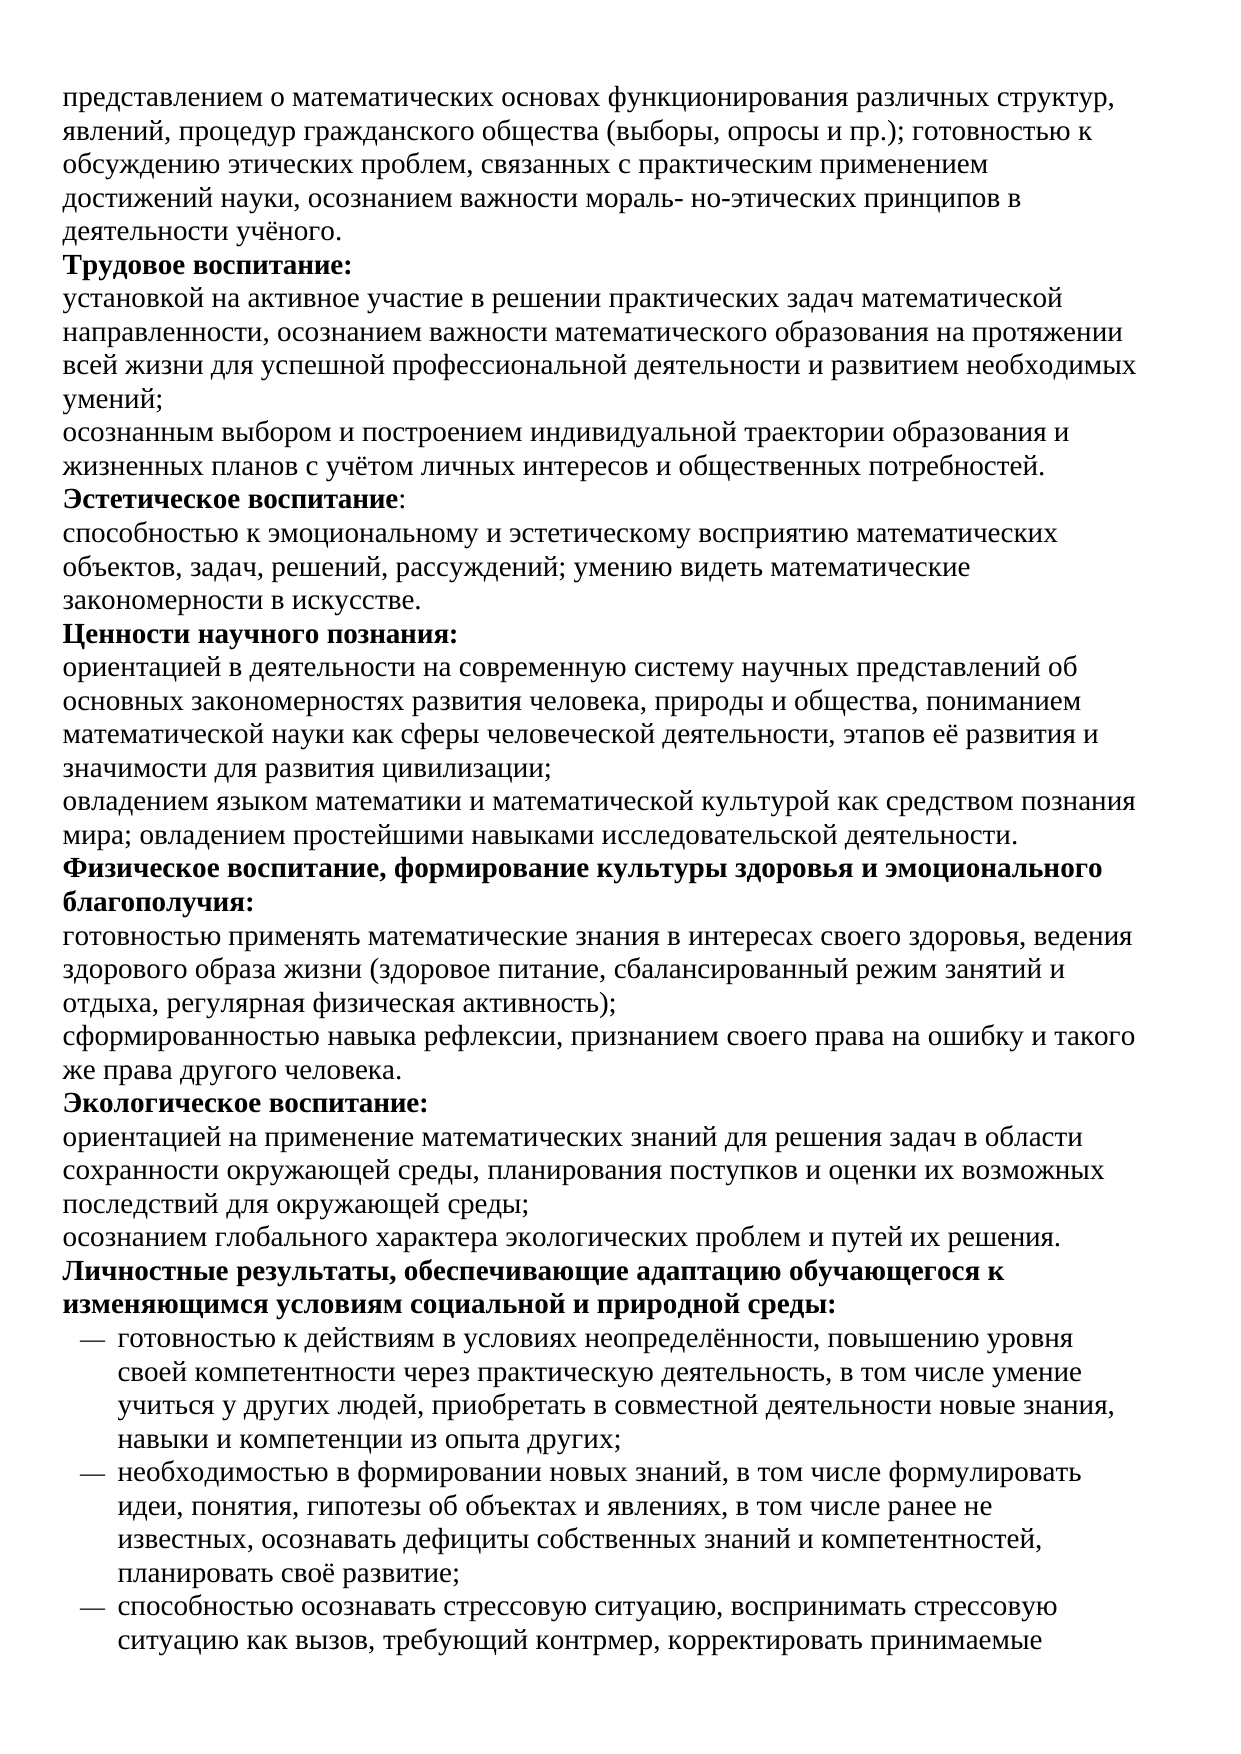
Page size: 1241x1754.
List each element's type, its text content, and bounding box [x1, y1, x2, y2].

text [62, 79, 1146, 247]
text Ценности научного познания: [62, 616, 1163, 649]
text готовностью применять математические знания в интересах своего здоровья, ведения здорового образа жизни (здоровое питание, сбалансированный режим занятий и отдыха, регулярная физическая активность); [62, 918, 1163, 1018]
text ориентацией в деятельности на современную систему научных представлений об основных закономерностях развития человека, природы и общества, пониманием математической науки как сферы человеческой деятельности, этапов её развития и значимости для развития цивилизации; [62, 649, 1163, 783]
text Личностные результаты, обеспечивающие адаптацию обучающегося к изменяющимся условиям социальной и природной среды: [62, 1253, 1146, 1320]
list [80, 1588, 1134, 1656]
text осознанием глобального характера экологических проблем и путей их решения. [62, 1219, 1163, 1253]
text сформированностью навыка рефлексии, признанием своего права на ошибку и такого же права другого человека. [62, 1018, 1163, 1085]
list необходимостью в формировании новых знаний, в том числе формулировать идеи, понятия, гипотезы об объектах и явлениях, в том числе ранее не известных, осознавать дефициты собственных знаний и компетентностей, планировать своё развитие; [80, 1454, 1121, 1588]
list готовностью к действиям в условиях неопределённости, повышению уровня своей компетентности через практическую деятельность, в том числе умение учиться у других людей, приобретать в совместной деятельности новые знания, навыки и компетенции из опыта других; [80, 1320, 1125, 1454]
text Экологическое воспитание: [62, 1085, 1163, 1119]
text овладением языком математики и математической культурой как средством познания мира; овладением простейшими навыками исследовательской деятельности. [62, 783, 1163, 851]
text Трудовое воспитание: [62, 247, 1163, 280]
text Эстетическое воспитание: [62, 482, 1163, 515]
text способностью к эмоциональному и эстетическому восприятию математических объектов, задач, решений, рассуждений; умению видеть математические закономерности в искусстве. [62, 515, 1163, 616]
text установкой на активное участие в решении практических задач математической направленности, осознанием важности математического образования на протяжении всей жизни для успешной профессиональной деятельности и развитием необходимых умений; [62, 280, 1163, 414]
text ориентацией на применение математических знаний для решения задач в области сохранности окружающей среды, планирования поступков и оценки их возможных последствий для окружающей среды; [62, 1119, 1163, 1219]
text Физическое воспитание, формирование культуры здоровья и эмоционального благополучия: [62, 851, 1163, 918]
text осознанным выбором и построением индивидуальной траектории образования и жизненных планов с учётом личных интересов и общественных потребностей. [62, 414, 1146, 482]
